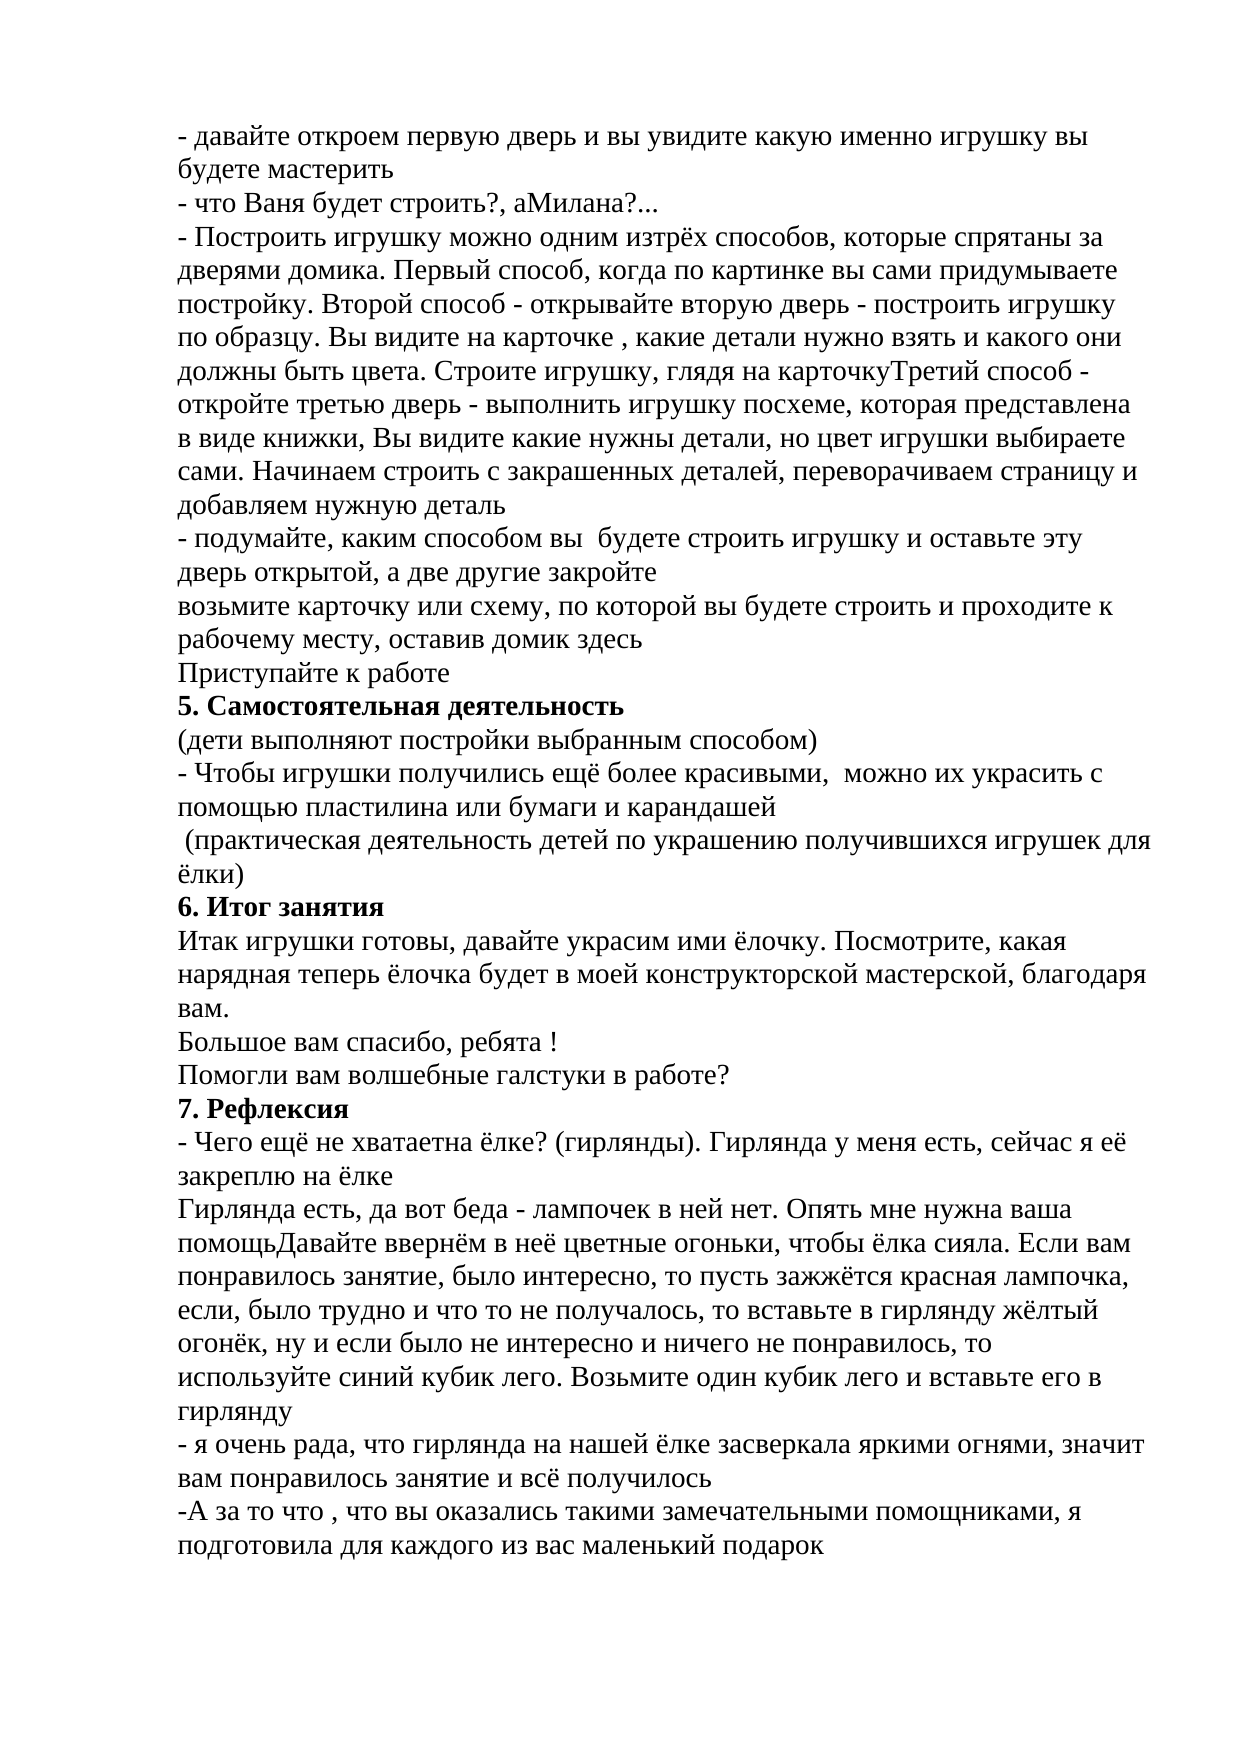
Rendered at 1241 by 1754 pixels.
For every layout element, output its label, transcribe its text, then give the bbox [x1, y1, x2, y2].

text (практическая деятельность детей по украшению получившихся игрушек для ёлки) [177, 822, 1152, 889]
text 6. Итог занятия [177, 889, 1152, 923]
text - Чего ещё не хватаетна ёлке? (гирлянды). Гирлянда у меня есть, сейчас я её закреплю на ёлке [177, 1124, 1152, 1191]
text Приступайте к работе [177, 655, 1152, 688]
text возьмите карточку или схему, по которой вы будете строить и проходите к рабочему месту, оставив домик здесь [177, 588, 1152, 655]
text - давайте откроем первую дверь и вы увидите какую именно игрушку вы будете мастерить [177, 118, 1152, 185]
text - что Ваня будет строить?, аМилана?... [177, 185, 1152, 219]
text - Построить игрушку можно одним изтрёх способов, которые спрятаны за дверями домика. Первый способ, когда по картинке вы сами придумываете постройку. Второй способ - открывайте вторую дверь - построить игрушку по образцу. Вы видите на карточке , какие детали нужно взять и какого они должны быть цвета. Строите игрушку, глядя на карточкуТретий способ - откройте третью дверь - выполнить игрушку посхеме, которая представлена в виде книжки, Вы видите какие нужны детали, но цвет игрушки выбираете сами. Начинаем строить с закрашенных деталей, переворачиваем страницу и добавляем нужную деталь [177, 219, 1152, 521]
text Помогли вам волшебные галстуки в работе? [177, 1057, 1152, 1091]
text Итак игрушки готовы, давайте украсим ими ёлочку. Посмотрите, какая нарядная теперь ёлочка будет в моей конструкторской мастерской, благодаря вам. [177, 923, 1152, 1024]
text Большое вам спасибо, ребята ! [177, 1024, 1152, 1057]
text - Чтобы игрушки получились ещё более красивыми, можно их украсить с помощью пластилина или бумаги и карандашей [177, 755, 1152, 822]
text -А за то что , что вы оказались такими замечательными помощниками, я подготовила для каждого из вас маленький подарок [177, 1493, 1152, 1560]
text - я очень рада, что гирлянда на нашей ёлке засверкала яркими огнями, значит вам понравилось занятие и всё получилось [177, 1426, 1152, 1493]
text 5. Самостоятельная деятельность [177, 688, 1152, 722]
text 7. Рефлексия [177, 1091, 1152, 1124]
text - подумайте, каким способом вы будете строить игрушку и оставьте эту дверь открытой, а две другие закройте [177, 521, 1152, 588]
text (дети выполняют постройки выбранным способом) [177, 722, 1152, 755]
text Гирлянда есть, да вот беда - лампочек в ней нет. Опять мне нужна ваша помощьДавайте ввернём в неё цветные огоньки, чтобы ёлка сияла. Если вам понравилось занятие, было интересно, то пусть зажжётся красная лампочка, если, было трудно и что то не получалось, то вставьте в гирлянду жёлтый огонёк, ну и если было не интересно и ничего не понравилось, то используйте синий кубик лего. Возьмите один кубик лего и вставьте его в гирлянду [177, 1191, 1152, 1426]
